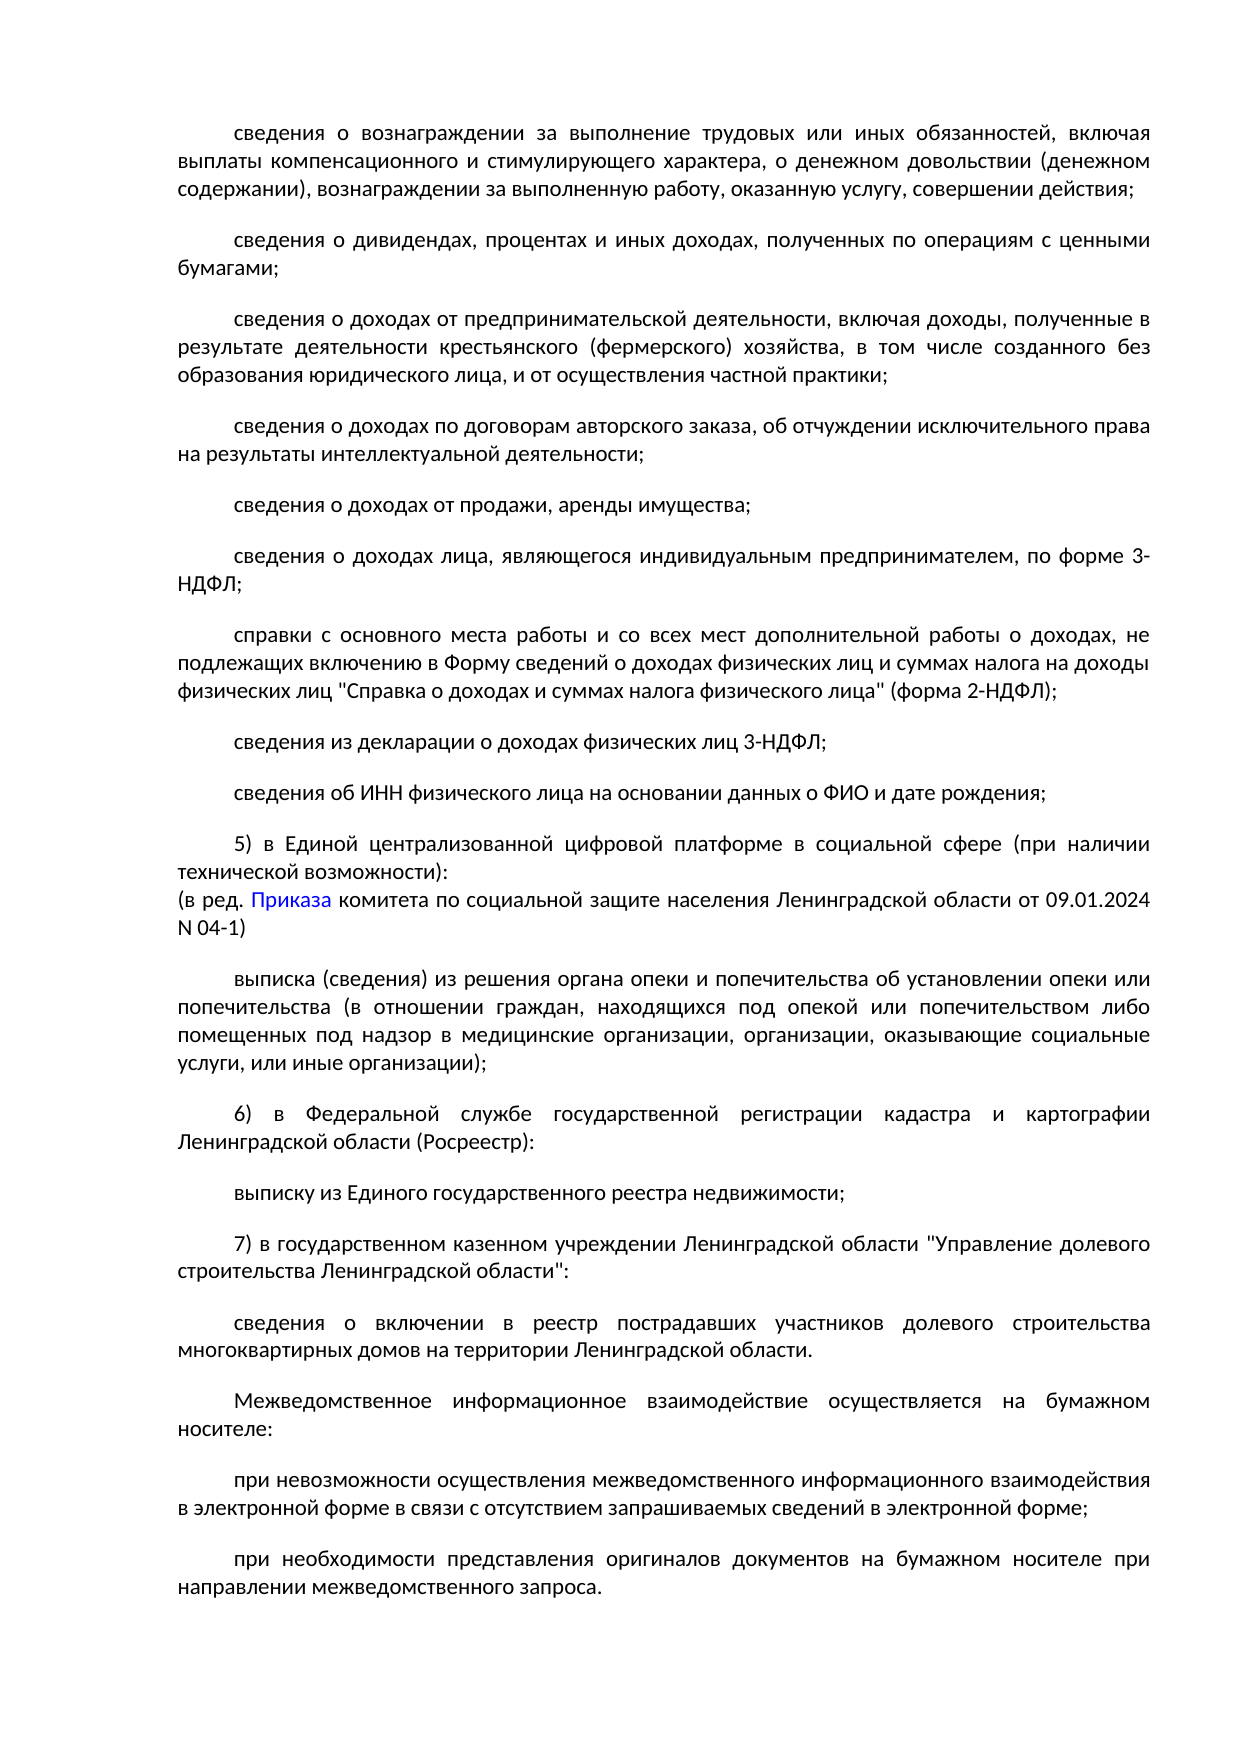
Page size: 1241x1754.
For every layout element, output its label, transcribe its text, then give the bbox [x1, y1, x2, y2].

text справки с основного места работы и со всех мест дополнительной работы о доходах, не подлежащих включению в Форму сведений о доходах физических лиц и суммах налога на доходы физических лиц "Справка о доходах и суммах налога физического лица" (форма 2-НДФЛ); [177, 620, 1152, 704]
text 7) в государственном казенном учреждении Ленинградской области "Управление долевого строительства Ленинградской области": [177, 1229, 1152, 1285]
text сведения из декларации о доходах физических лиц 3-НДФЛ; [177, 727, 1152, 755]
text (в ред. Приказа комитета по социальной защите населения Ленинградской области от 09.01.2024 N 04-1) [177, 885, 1152, 941]
text сведения о доходах от предпринимательской деятельности, включая доходы, полученные в результате деятельности крестьянского (фермерского) хозяйства, в том числе созданного без образования юридического лица, и от осуществления частной практики; [177, 304, 1152, 388]
text сведения о доходах по договорам авторского заказа, об отчуждении исключительного права на результаты интеллектуальной деятельности; [177, 411, 1152, 467]
text выписка (сведения) из решения органа опеки и попечительства об установлении опеки или попечительства (в отношении граждан, находящихся под опекой или попечительством либо помещенных под надзор в медицинские организации, организации, оказывающие социальные услуги, или иные организации); [177, 964, 1152, 1076]
text сведения о доходах от продажи, аренды имущества; [177, 490, 1152, 518]
text сведения о доходах лица, являющегося индивидуальным предпринимателем, по форме 3-НДФЛ; [177, 541, 1152, 597]
text сведения о вознаграждении за выполнение трудовых или иных обязанностей, включая выплаты компенсационного и стимулирующего характера, о денежном довольствии (денежном содержании), вознаграждении за выполненную работу, оказанную услугу, совершении действия; [177, 118, 1152, 202]
text сведения об ИНН физического лица на основании данных о ФИО и дате рождения; [177, 778, 1152, 806]
text Межведомственное информационное взаимодействие осуществляется на бумажном носителе: [177, 1387, 1152, 1443]
text выписку из Единого государственного реестра недвижимости; [177, 1178, 1152, 1206]
text 5) в Единой централизованной цифровой платформе в социальной сфере (при наличии технической возможности): [177, 829, 1152, 885]
text при необходимости представления оригиналов документов на бумажном носителе при направлении межведомственного запроса. [177, 1544, 1152, 1601]
text при невозможности осуществления межведомственного информационного взаимодействия в электронной форме в связи с отсутствием запрашиваемых сведений в электронной форме; [177, 1466, 1152, 1522]
text 6) в Федеральной службе государственной регистрации кадастра и картографии Ленинградской области (Росреестр): [177, 1099, 1152, 1155]
text сведения о включении в реестр пострадавших участников долевого строительства многоквартирных домов на территории Ленинградской области. [177, 1308, 1152, 1364]
text сведения о дивидендах, процентах и иных доходах, полученных по операциям с ценными бумагами; [177, 225, 1152, 281]
